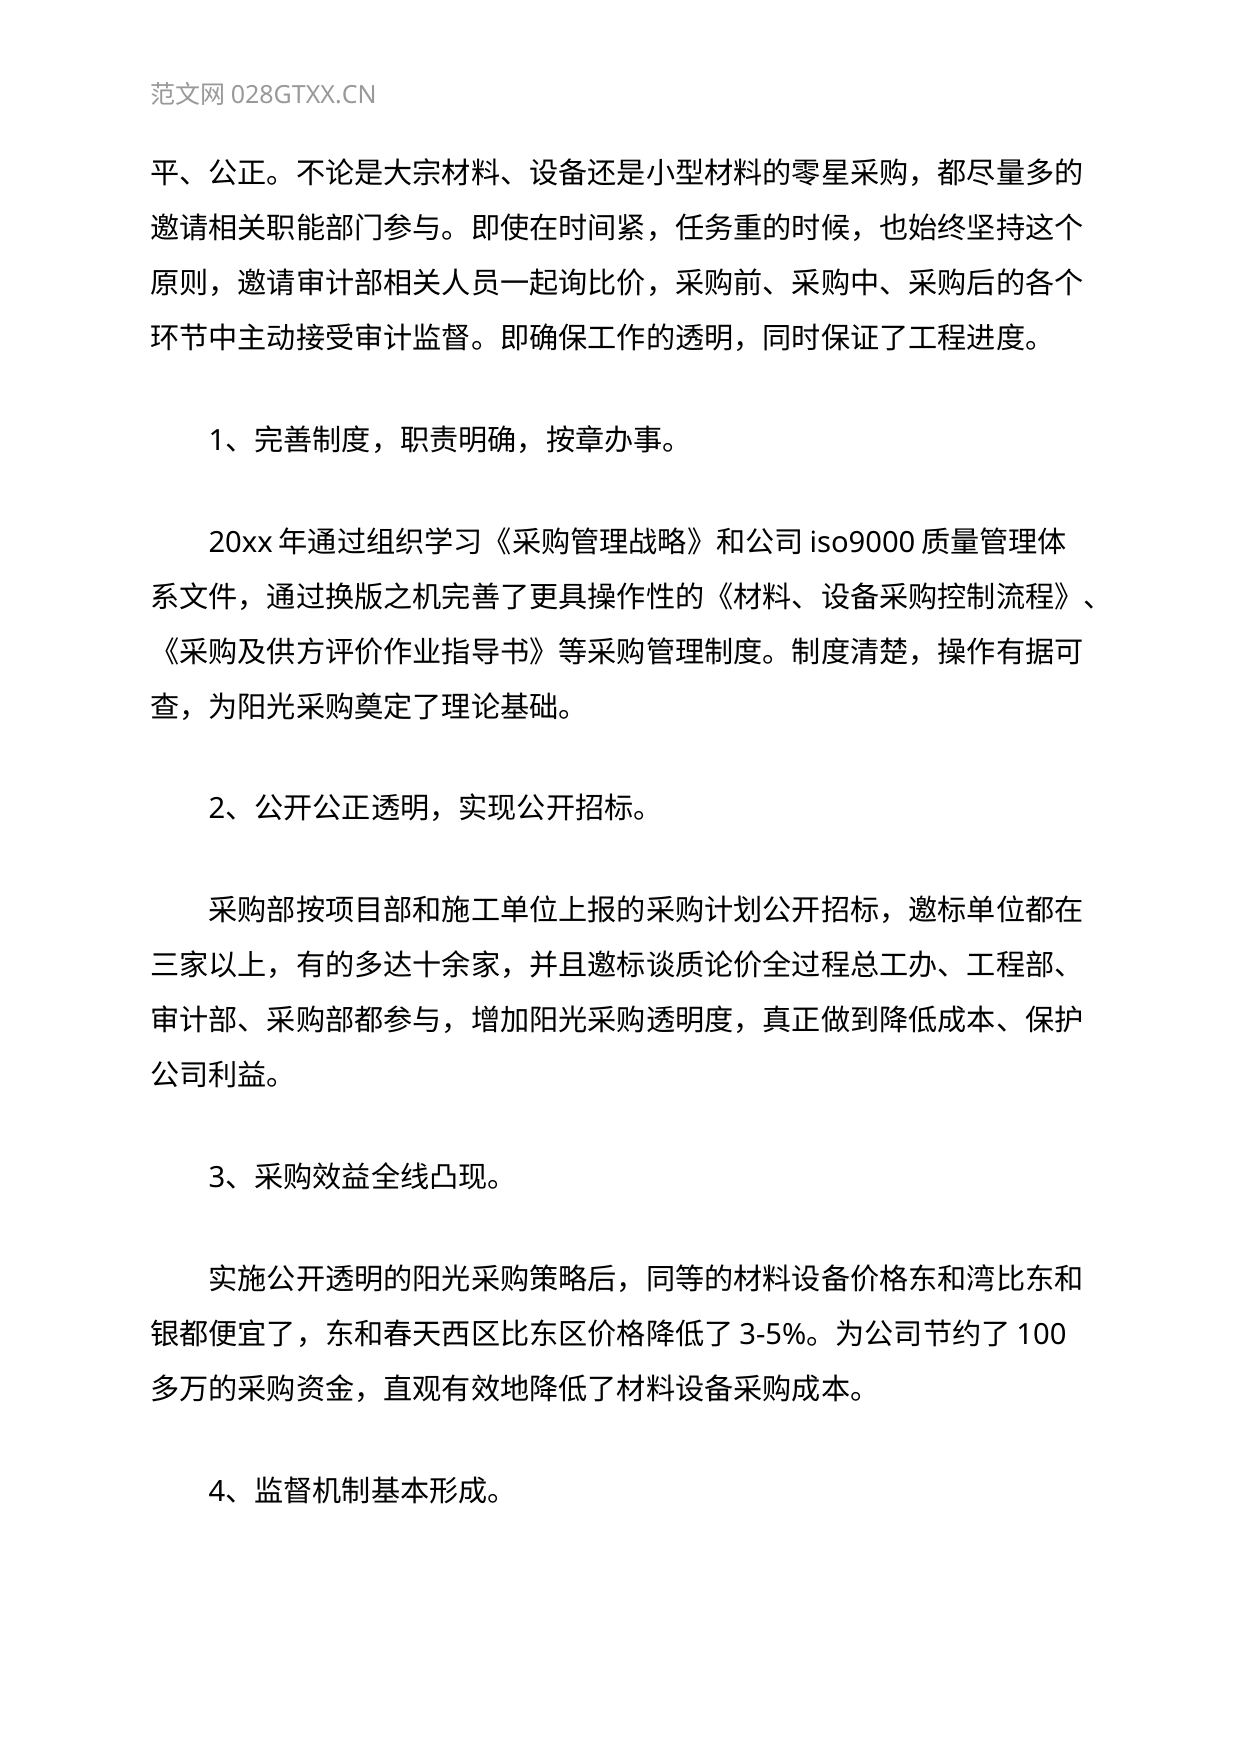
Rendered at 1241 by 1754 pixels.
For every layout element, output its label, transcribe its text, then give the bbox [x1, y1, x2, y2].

text 采购部按项目部和施工单位上报的采购计划公开招标，邀标单位都在三家以上，有的多达十余家，并且邀标谈质论价全过程总工办、工程部、审计部、采购部都参与，增加阳光采购透明度，真正做到降低成本、保护公司利益。 [150, 887, 1090, 1094]
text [150, 150, 1090, 357]
text 3、采购效益全线凸现。 [150, 1153, 1090, 1196]
text 20xx年通过组织学习《采购管理战略》和公司iso9000质量管理体系文件，通过换版之机完善了更具操作性的《材料、设备采购控制流程》、《采购及供方评价作业指导书》等采购管理制度。制度清楚，操作有据可查，为阳光采购奠定了理论基础。 [150, 518, 1090, 726]
text 2、公开公正透明，实现公开招标。 [150, 785, 1090, 827]
text 实施公开透明的阳光采购策略后，同等的材料设备价格东和湾比东和银都便宜了，东和春天西区比东区价格降低了3-5%。为公司节约了100多万的采购资金，直观有效地降低了材料设备采购成本。 [150, 1255, 1090, 1408]
text 1、完善制度，职责明确，按章办事。 [150, 416, 1090, 459]
text 4、监督机制基本形成。 [150, 1467, 1090, 1509]
